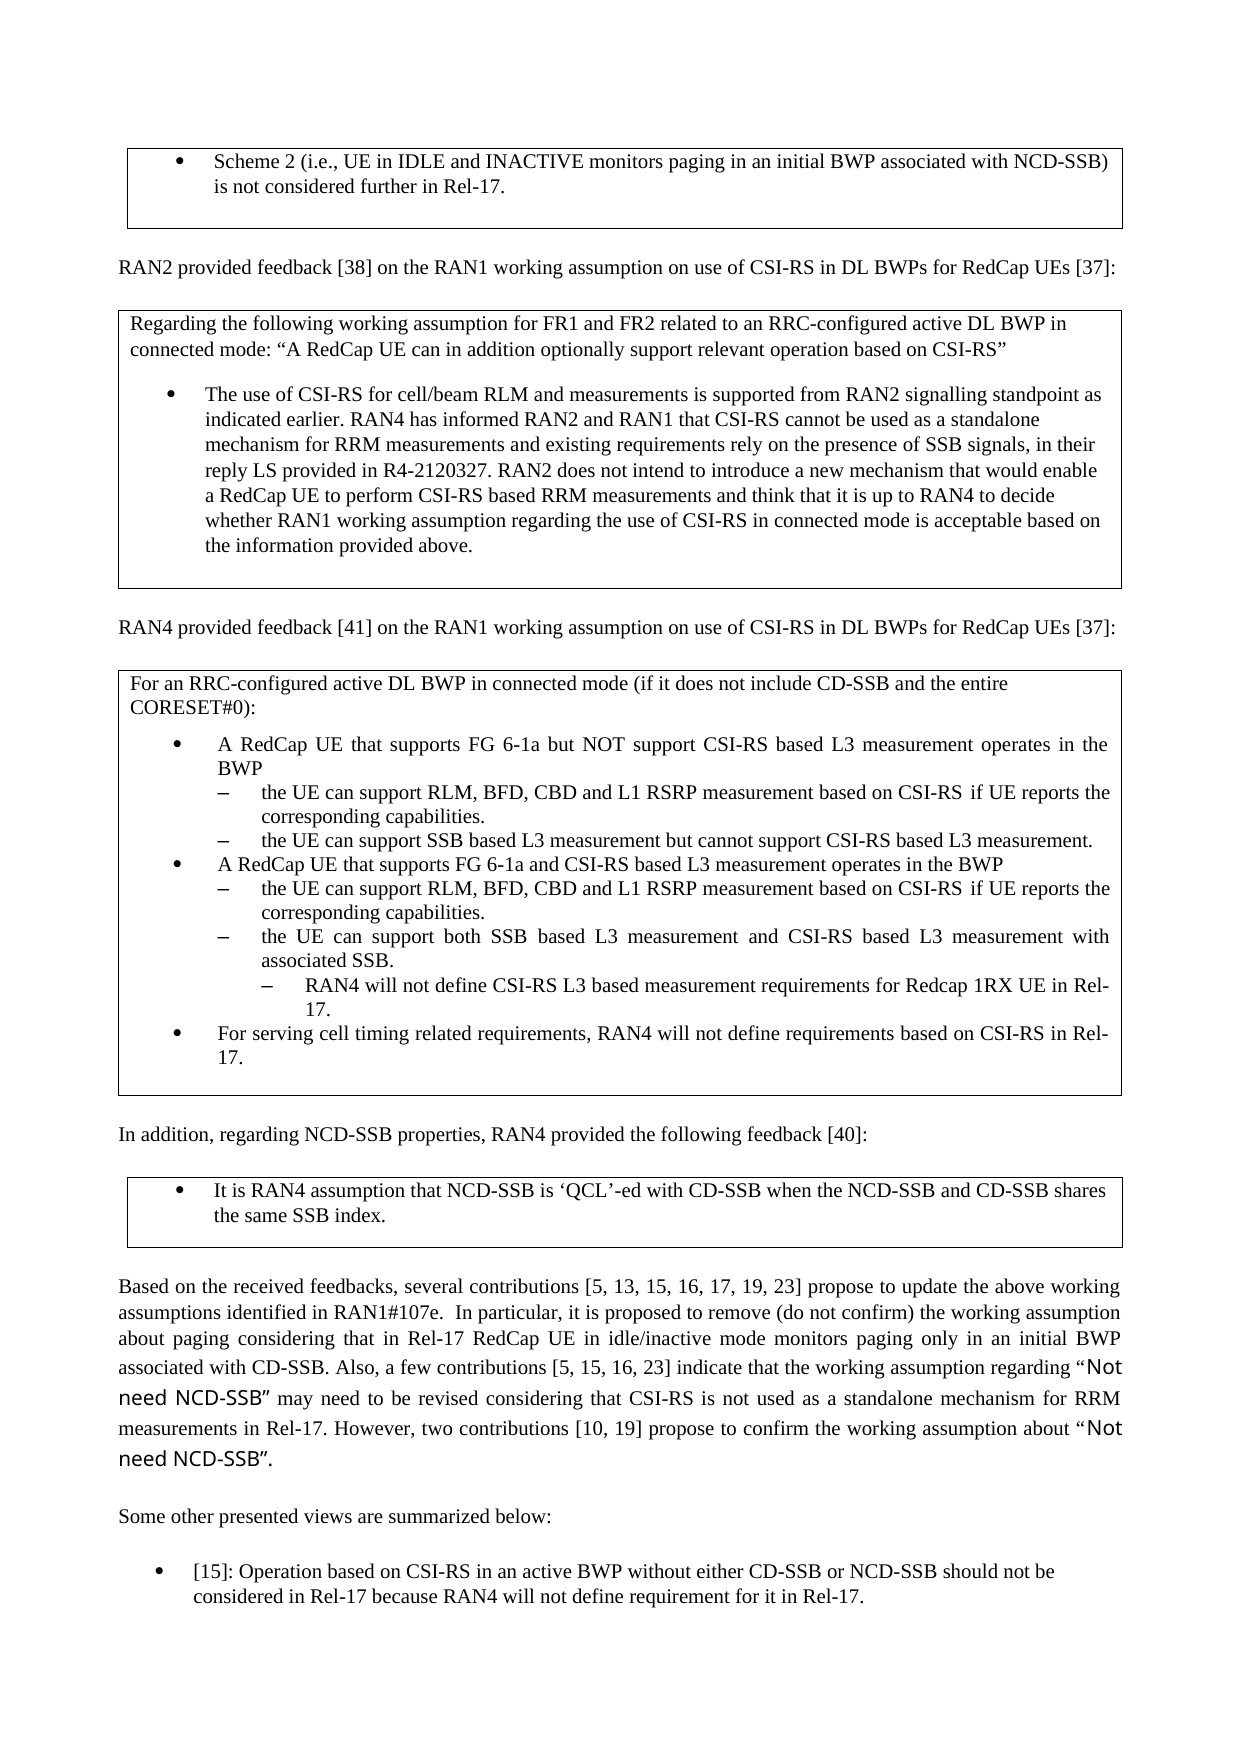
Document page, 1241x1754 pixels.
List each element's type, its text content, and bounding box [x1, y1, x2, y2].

text RAN4 provided feedback [41] on the RAN1 working assumption on use of CSI-RS in DL BWPs for RedCap UEs [37]: [118, 589, 1122, 639]
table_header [128, 149, 1122, 228]
list [15]: Operation based on CSI-RS in an active BWP without either CD-SSB or NCD-SSB should not be considered in Rel-17 because RAN4 will not define requirement for it in Rel-17. [156, 1559, 1122, 1608]
table_header For an RRC-configured active DL BWP in connected mode (if it does not include CD-SSB and the entire CORESET#0): A RedCap UE that supports FG 6-1a but NOT support CSI-RS based L3 measurement operates in the BWP the UE can support RLM, BFD, CBD and L1 RSRP measurement based on CSI-RS if UE reports the corresponding capabilities. the UE can support SSB based L3 measurement but cannot support CSI-RS based L3 measurement. A RedCap UE that supports FG 6-1a and CSI-RS based L3 measurement operates in the BWP the UE can support RLM, BFD, CBD and L1 RSRP measurement based on CSI-RS if UE reports the corresponding capabilities. the UE can support both SSB based L3 measurement and CSI-RS based L3 measurement with associated SSB. RAN4 will not define CSI-RS L3 based measurement requirements for Redcap 1RX UE in Rel-17. For serving cell timing related requirements, RAN4 will not define requirements based on CSI-RS in Rel-17. [119, 671, 1121, 1095]
text Based on the received feedbacks, several contributions [5, 13, 15, 16, 17, 19, 23] propose to update the above working assumptions identified in RAN1#107e. In particular, it is proposed to remove (do not confirm) the working assumption about paging considering that in Rel-17 RedCap UE in idle/inactive mode monitors paging only in an initial BWP associated with CD-SSB. Also, a few contributions [5, 15, 16, 23] indicate that the working assumption regarding “Not need NCD-SSB” may need to be revised considering that CSI-RS is not used as a standalone mechanism for RRM measurements in Rel-17. However, two contributions [10, 19] propose to confirm the working assumption about “Not need NCD-SSB”. [118, 1248, 1122, 1473]
text In addition, regarding NCD-SSB properties, RAN4 provided the following feedback [40]: [118, 1096, 1122, 1146]
table_header Regarding the following working assumption for FR1 and FR2 related to an RRC-configured active DL BWP in connected mode: “A RedCap UE can in addition optionally support relevant operation based on CSI-RS” The use of CSI-RS for cell/beam RLM and measurements is supported from RAN2 signalling standpoint as indicated earlier. RAN4 has informed RAN2 and RAN1 that CSI-RS cannot be used as a standalone mechanism for RRM measurements and existing requirements rely on the presence of SSB signals, in their reply LS provided in R4-2120327. RAN2 does not intend to introduce a new mechanism that would enable a RedCap UE to perform CSI-RS based RRM measurements and think that it is up to RAN4 to decide whether RAN1 working assumption regarding the use of CSI-RS in connected mode is acceptable based on the information provided above. [119, 311, 1121, 588]
text RAN2 provided feedback [38] on the RAN1 working assumption on use of CSI-RS in DL BWPs for RedCap UEs [37]: [118, 229, 1122, 279]
table_header It is RAN4 assumption that NCD-SSB is ‘QCL’-ed with CD-SSB when the NCD-SSB and CD-SSB shares the same SSB index. [128, 1178, 1122, 1247]
text Some other presented views are summarized below: [118, 1504, 1122, 1528]
